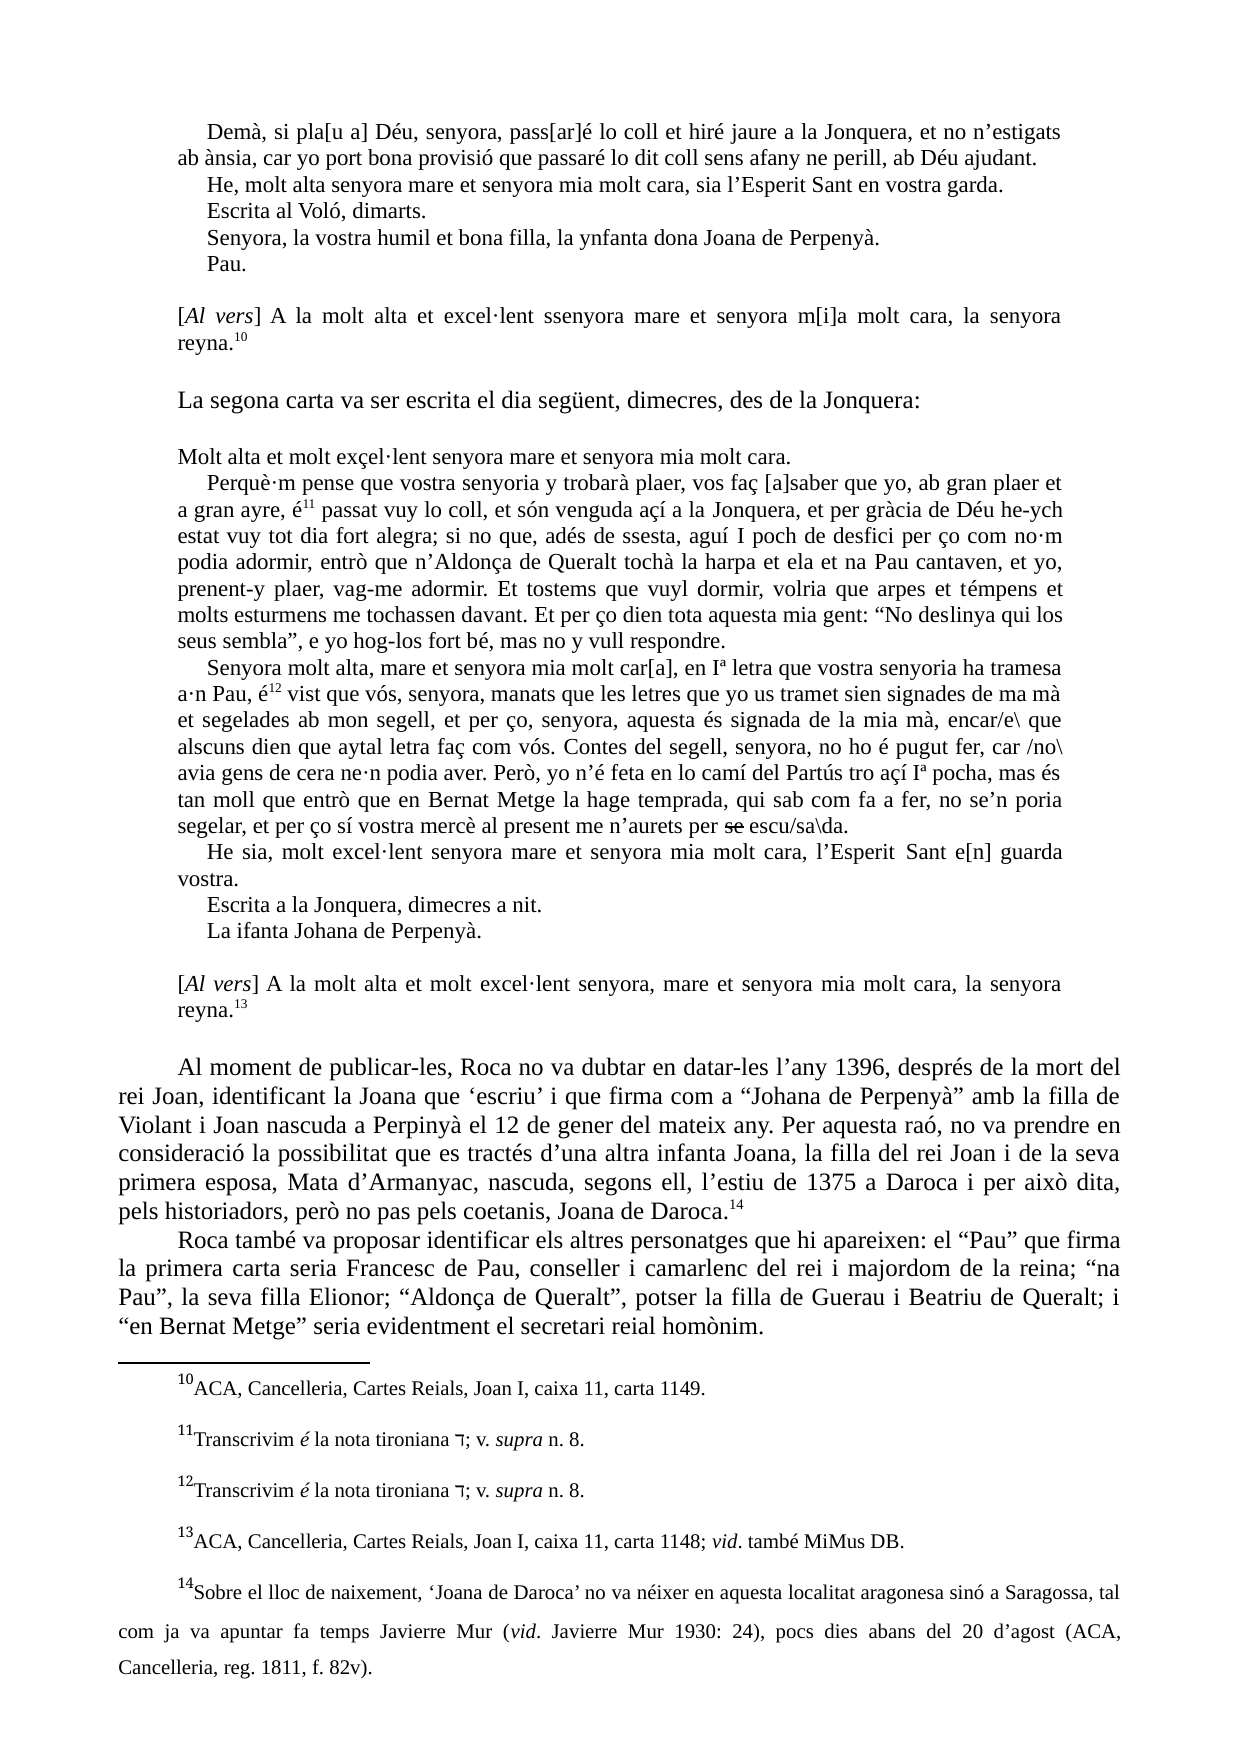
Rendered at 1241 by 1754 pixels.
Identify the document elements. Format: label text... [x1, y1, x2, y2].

text Senyora molt alta, mare et senyora mia molt car[a], en Iª letra que vostra senyoria ha tramesa a·n Pau, é vist que vós, senyora, manats que les letres que yo us tramet sien signades de ma mà et segelades ab mon segell, et per ço, senyora, aquesta és signada de la mia mà, encar/e\ que alscuns dien que aytal letra faç com vós. Contes del segell, senyora, no ho é pugut fer, car /no\ avia gens de cera ne·n podia aver. Però, yo n’é feta en lo camí del Partús tro açí Iª pocha, mas és tan moll que entrò que en Bernat Metge la hage temprada, qui sab com fa a fer, no se’n poria segelar, et per ço sí vostra mercè al present me n’aurets per se escu/sa\da. [177, 654, 1063, 838]
text [Al vers] A la molt alta et molt excel·lent senyora, mare et senyora mia molt cara, la senyora reyna. [177, 970, 1063, 1023]
text Escrita al Voló, dimarts. [177, 197, 1063, 223]
text Pau. [177, 250, 1063, 276]
text Al moment de publicar-les, Roca no va dubtar en datar-les l’any 1396, després de la mort del rei Joan, identificant la Joana que ‘escriu’ i que firma com a “Johana de Perpenyà” amb la filla de Violant i Joan nascuda a Perpinyà el 12 de gener del mateix any. Per aquesta raó, no va prendre en consideració la possibilitat que es tractés d’una altra infanta Joana, la filla del rei Joan i de la seva primera esposa, Mata d’Armanyac, nascuda, segons ell, l’estiu de 1375 a Daroca i per això dita, pels historiadors, però no pas pels coetanis, Joana de Daroca. [118, 1052, 1122, 1225]
text La segona carta va ser escrita el dia següent, dimecres, des de la Jonquera: [118, 385, 1122, 413]
text Molt alta et molt exçel·lent senyora mare et senyora mia molt cara. [177, 443, 1063, 469]
text La ifanta Johana de Perpenyà. [177, 917, 1063, 944]
text Roca també va proposar identificar els altres personatges que hi apareixen: el “Pau” que firma la primera carta seria Francesc de Pau, conseller i camarlenc del rei i majordom de la reina; “na Pau”, la seva filla Elionor; “Aldonça de Queralt”, potser la filla de Guerau i Beatriu de Queralt; i “en Bernat Metge” seria evidentment el secretari reial homònim. [118, 1225, 1122, 1340]
text Demà, si pla[u a] Déu, senyora, pass[ar]é lo coll et hiré jaure a la Jonquera, et no n’estigats ab ànsia, car yo port bona provisió que passaré lo dit coll sens afany ne perill, ab Déu ajudant. [177, 118, 1063, 171]
text Senyora, la vostra humil et bona filla, la ynfanta dona Joana de Perpenyà. [177, 223, 1063, 250]
text He, molt alta senyora mare et senyora mia molt cara, sia l’Esperit Sant en vostra garda. [177, 171, 1063, 197]
text [Al vers] A la molt alta et excel·lent ssenyora mare et senyora m[i]a molt cara, la senyora reyna. [177, 303, 1063, 355]
text He sia, molt excel·lent senyora mare et senyora mia molt cara, l’Esperit Sant e[n] guarda vostra. [177, 838, 1063, 891]
text Perquè·m pense que vostra senyoria y trobarà plaer, vos faç [a]saber que yo, ab gran plaer et a gran ayre, é passat vuy lo coll, et són venguda açí a la Jonquera, et per gràcia de Déu he-ych estat vuy tot dia fort alegra; si no que, adés de ssesta, aguí I poch de desfici per ço com no·m podia adormir, entrò que n’Aldonça de Queralt tochà la harpa et ela et na Pau cantaven, et yo, prenent-y plaer, vag-me adormir. Et tostems que vuyl dormir, volria que arpes et témpens et molts esturmens me tochassen davant. Et per ço dien tota aquesta mia gent: “No deslinya qui los seus sembla”, e yo hog-los fort bé, mas no y vull respondre. [177, 469, 1063, 654]
text Escrita a la Jonquera, dimecres a nit. [177, 891, 1063, 917]
